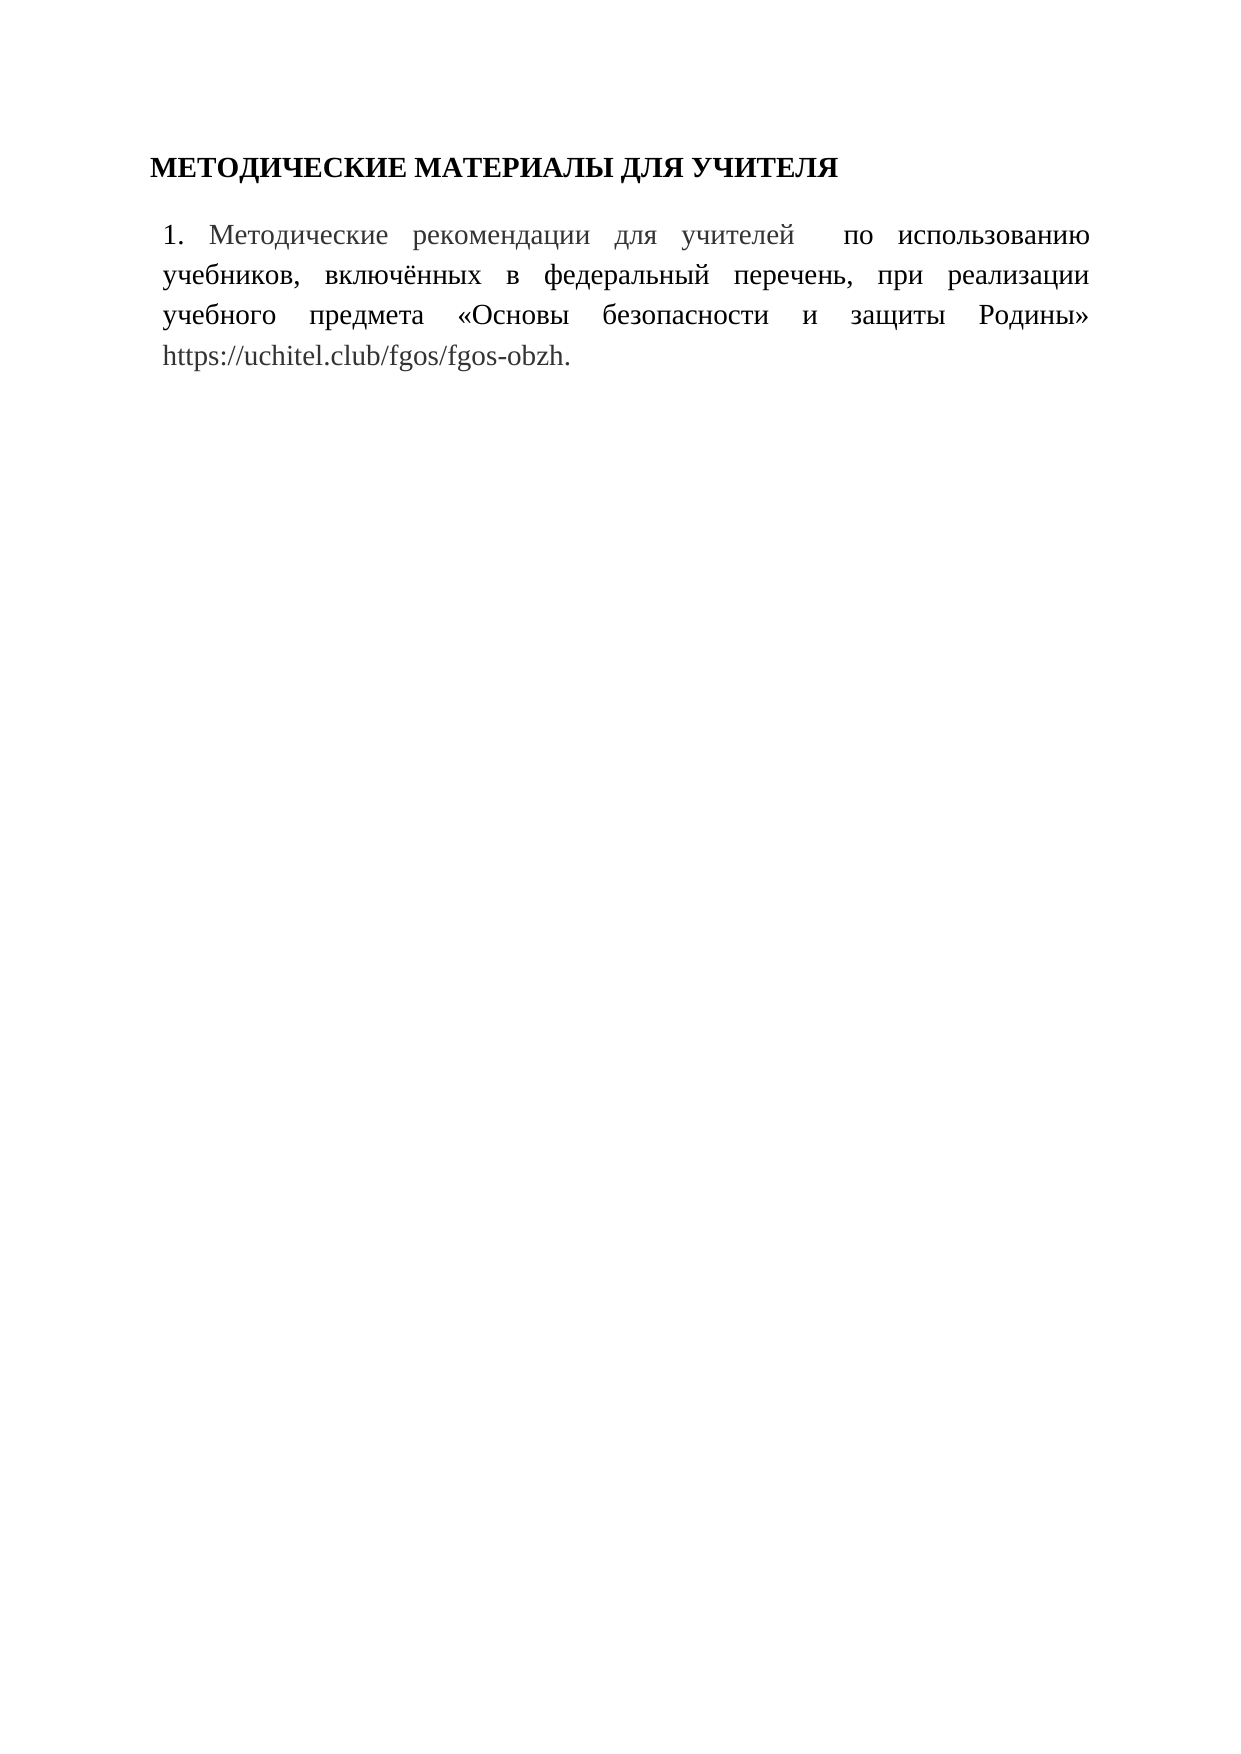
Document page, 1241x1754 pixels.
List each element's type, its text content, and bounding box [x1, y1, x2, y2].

text 1. Методические рекомендации для учителей по использованию учебников, включённых в федеральный перечень, при реализации учебного предмета «Основы безопасности и защиты Родины» https://uchitel.club/fgos/fgos-obzh. [162, 217, 1090, 371]
text МЕТОДИЧЕСКИЕ МАТЕРИАЛЫ ДЛЯ УЧИТЕЛЯ [150, 150, 1090, 183]
